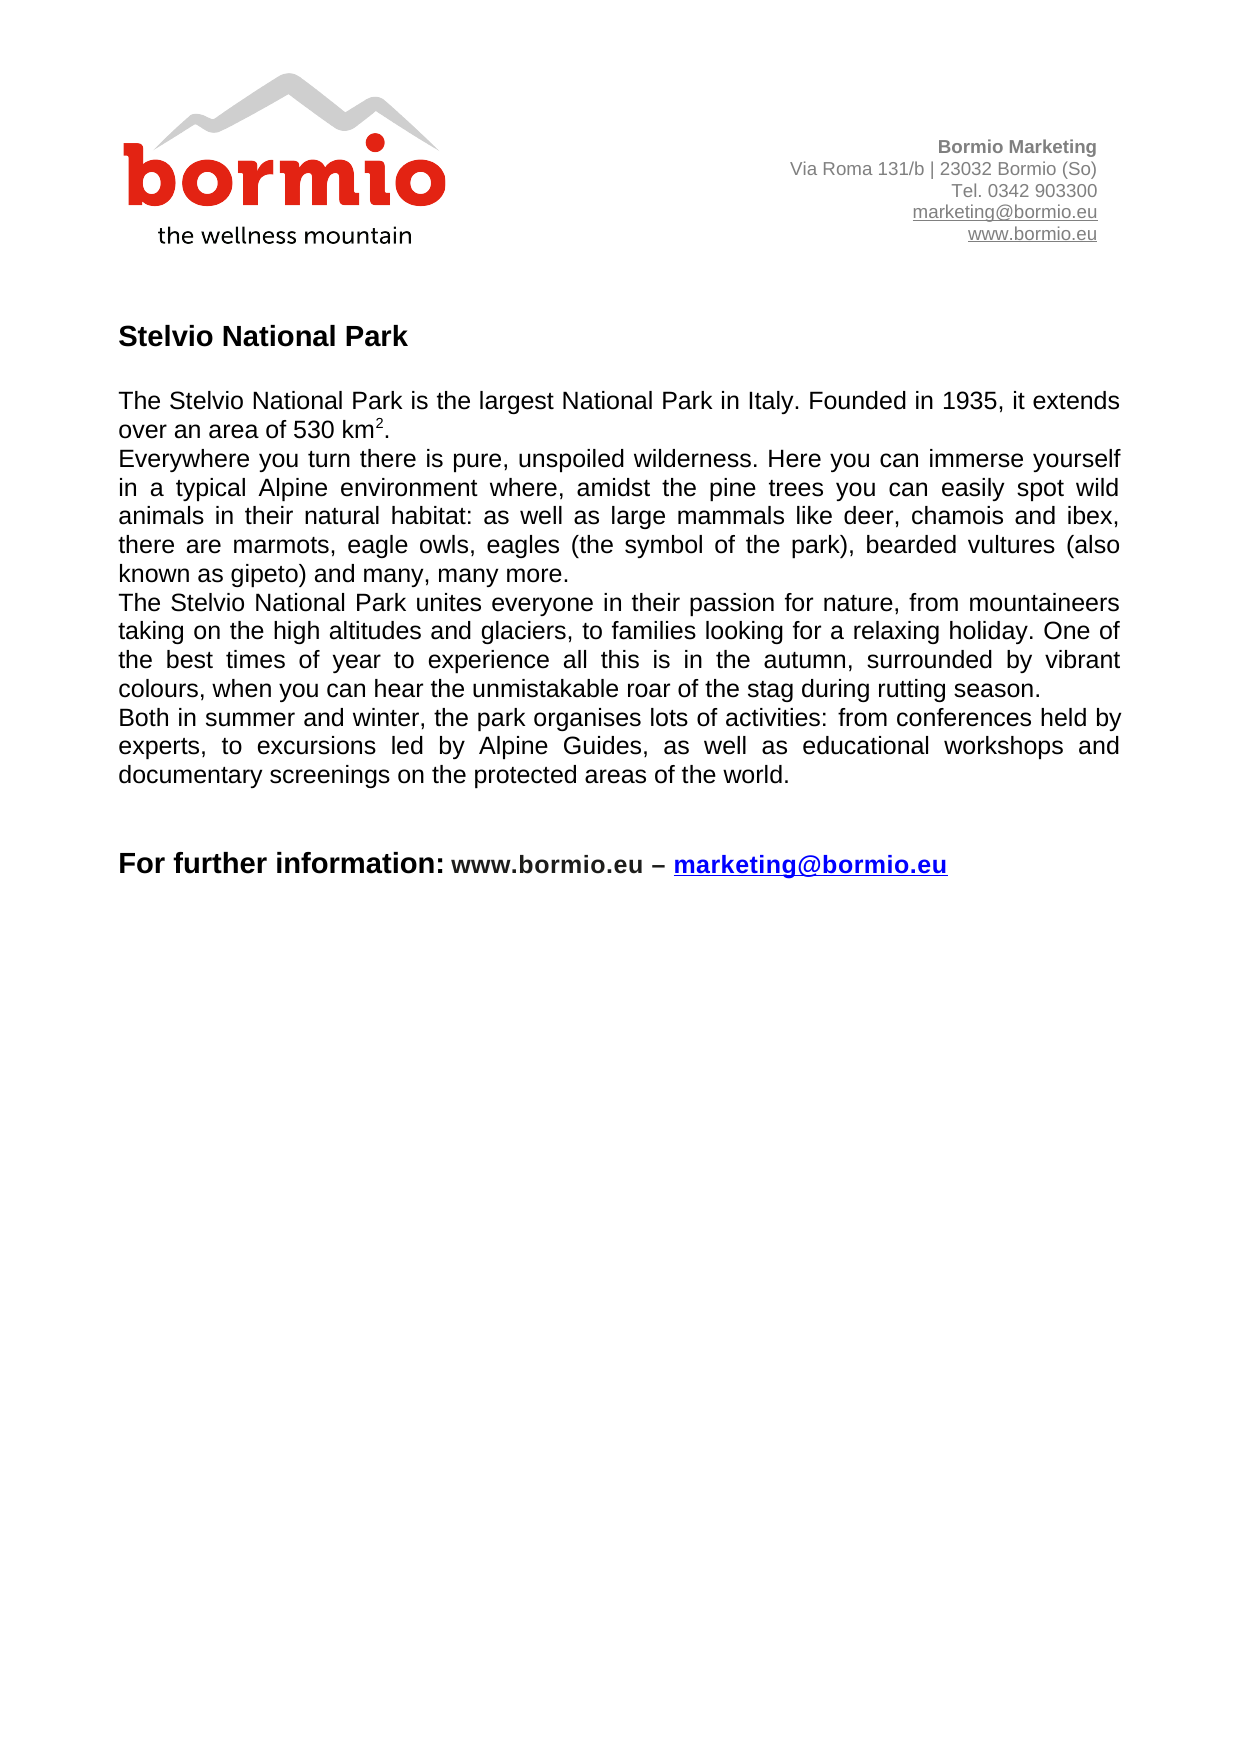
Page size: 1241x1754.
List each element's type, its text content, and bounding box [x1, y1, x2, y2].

text Stelvio National Park [118, 319, 1122, 353]
picture [123, 73, 446, 244]
text For further information: www.bormio.eu – marketing@bormio.eu [118, 846, 1122, 880]
text Everywhere you turn there is pure, unspoiled wilderness. Here you can immerse yourself in a typical Alpine environment where, amidst the pine trees you can easily spot wild animals in their natural habitat: as well as large mammals like deer, chamois and ibex, there are marmots, eagle owls, eagles (the symbol of the park), bearded vultures (also known as gipeto) and many, many more. [118, 444, 1122, 588]
text The Stelvio National Park unites everyone in their passion for nature, from mountaineers taking on the high altitudes and glaciers, to families looking for a relaxing holiday. One of the best times of year to experience all this is in the autumn, surrounded by vibrant colours, when you can hear the unmistakable roar of the stag during rutting season. [118, 588, 1122, 703]
text Both in summer and winter, the park organises lots of activities: from conferences held by experts, to excursions led by Alpine Guides, as well as educational workshops and documentary screenings on the protected areas of the world. [118, 703, 1122, 789]
text The Stelvio National Park is the largest National Park in Italy. Founded in 1935, it extends over an area of 530 km2. [118, 386, 1122, 444]
